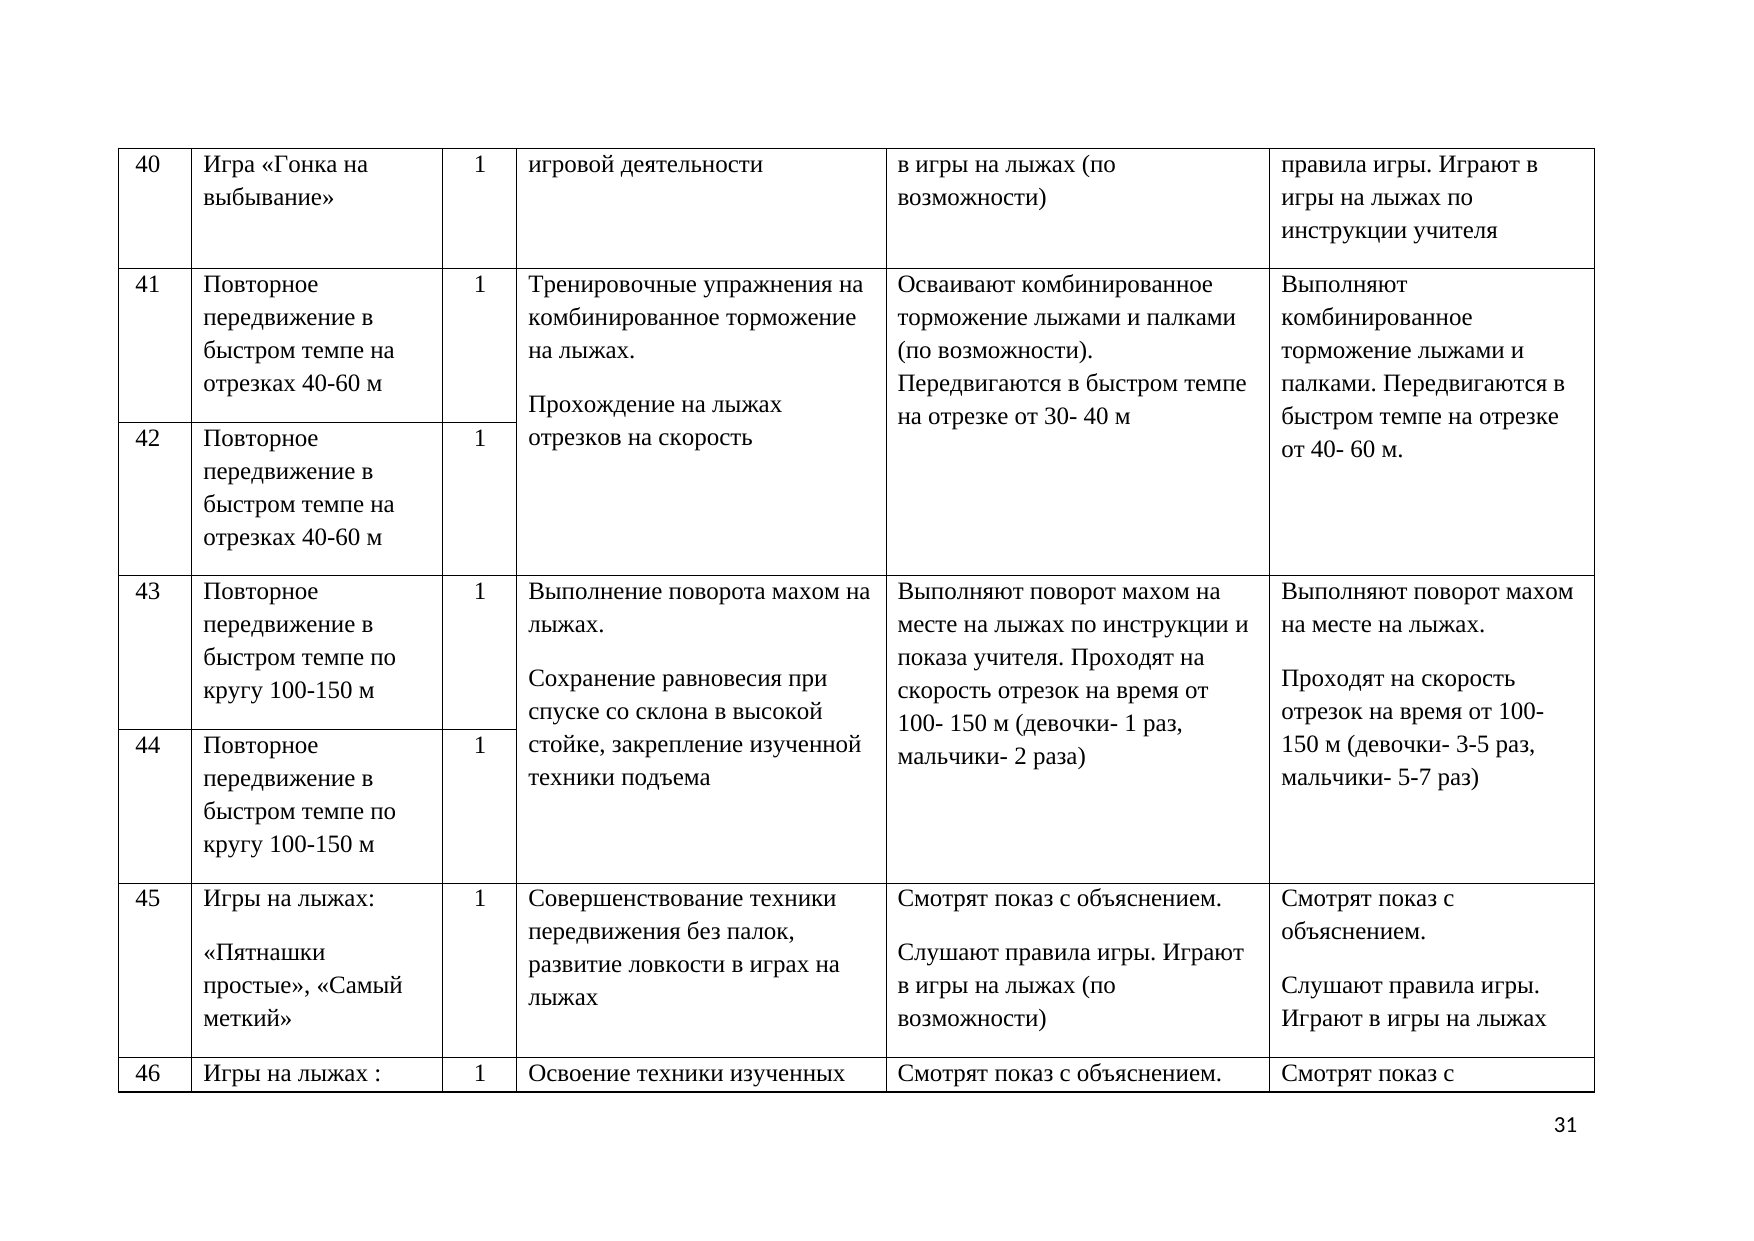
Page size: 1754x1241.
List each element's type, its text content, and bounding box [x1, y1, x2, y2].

table_cell Повторное передвижение в быстром темпе на отрезках 40-60 м [192, 269, 442, 422]
table_cell Выполняют поворот махом на месте на лыжах по инструкции и показа учителя. Проходят на скорость отрезок на время от 100- 150 м (девочки- 1 раз, мальчики- 2 раза) [887, 576, 1269, 882]
table_cell Смотрят показ с объяснением. Слушают правила игры. Играют в игры на лыжах (по возможности) [887, 884, 1269, 1057]
table_cell 40 [119, 149, 191, 268]
table_cell 45 [119, 884, 191, 1057]
table_cell Смотрят показ с объяснением. Слушают правила игры. Играют в игры на лыжах [1270, 884, 1594, 1057]
table_cell Осваивают комбинированное торможение лыжами и палками (по возможности). Передвигаются в быстром темпе на отрезке от 30- 40 м [887, 269, 1269, 575]
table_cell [192, 149, 442, 268]
table_cell Повторное передвижение в быстром темпе по кругу 100-150 м [192, 576, 442, 729]
table_cell Тренировочные упражнения на комбинированное торможение на лыжах. Прохождение на лыжах отрезков на скорость [517, 269, 886, 575]
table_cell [887, 149, 1269, 268]
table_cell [517, 1058, 886, 1091]
table_cell 44 [119, 730, 191, 882]
table_cell Выполняют поворот махом на месте на лыжах. Проходят на скорость отрезок на время от 100- 150 м (девочки- 3-5 раз, мальчики- 5-7 раз) [1270, 576, 1594, 882]
table_cell 1 [443, 576, 516, 729]
table_cell Игры на лыжах: «Пятнашки простые», «Самый меткий» [192, 884, 442, 1057]
table_cell 46 [119, 1058, 191, 1091]
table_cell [887, 1058, 1269, 1091]
table_cell 1 [443, 269, 516, 422]
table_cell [1270, 1058, 1594, 1091]
table_cell Совершенствование техники передвижения без палок, развитие ловкости в играх на лыжах [517, 884, 886, 1057]
table_cell 1 [443, 730, 516, 882]
table_cell 1 [443, 149, 516, 268]
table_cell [1270, 149, 1594, 268]
table_cell 43 [119, 576, 191, 729]
table_cell 1 [443, 1058, 516, 1091]
table_cell 42 [119, 423, 191, 575]
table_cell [517, 149, 886, 268]
table_cell 1 [443, 423, 516, 575]
table_cell Выполнение поворота махом на лыжах. Сохранение равновесия при спуске со склона в высокой стойке, закрепление изученной техники подъема [517, 576, 886, 882]
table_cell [192, 1058, 442, 1091]
table_cell Повторное передвижение в быстром темпе по кругу 100-150 м [192, 730, 442, 882]
table_cell 1 [443, 884, 516, 1057]
table_cell 41 [119, 269, 191, 422]
table_cell Повторное передвижение в быстром темпе на отрезках 40-60 м [192, 423, 442, 575]
table_cell Выполняют комбинированное торможение лыжами и палками. Передвигаются в быстром темпе на отрезке от 40- 60 м. [1270, 269, 1594, 575]
